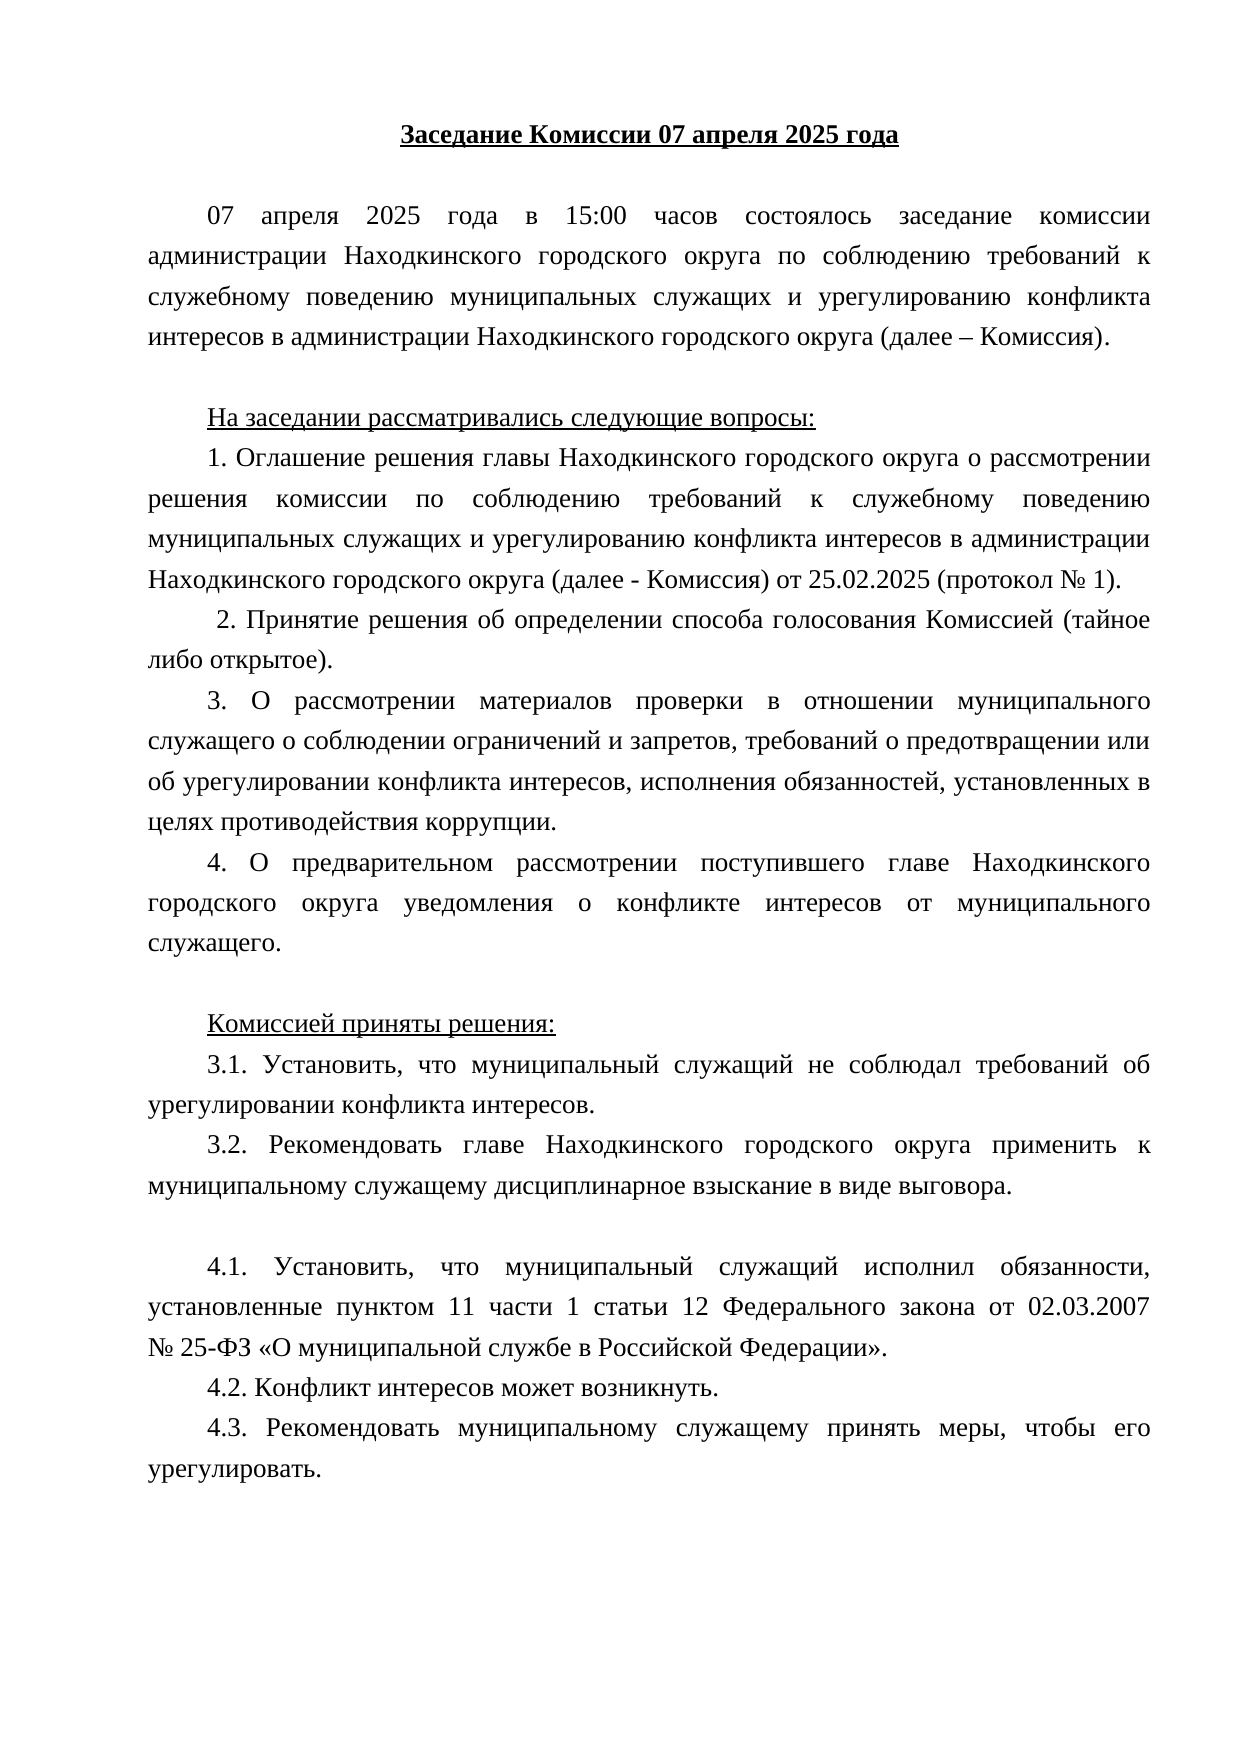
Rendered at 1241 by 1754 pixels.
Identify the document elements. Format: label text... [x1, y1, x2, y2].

text 3.1. Установить, что муниципальный служащий не соблюдал требований об урегулировании конфликта интересов. [148, 1048, 1152, 1119]
text На заседании рассматривались следующие вопросы: [148, 401, 1152, 432]
text Заседание Комиссии 07 апреля 2025 года [148, 118, 1152, 149]
text 4.1. Установить, что муниципальный служащий исполнил обязанности, установленные пунктом 11 части 1 статьи 12 Федерального закона от 02.03.2007 № 25-ФЗ «О муниципальной службе в Российской Федерации». [148, 1250, 1152, 1362]
text Комиссией приняты решения: [148, 1007, 1152, 1038]
text 4. О предварительном рассмотрении поступившего главе Находкинского городского округа уведомления о конфликте интересов от муниципального служащего. [148, 846, 1152, 958]
text 1. Оглашение решения главы Находкинского городского округа о рассмотрении решения комиссии по соблюдению требований к служебному поведению муниципальных служащих и урегулированию конфликта интересов в администрации Находкинского городского округа (далее - Комиссия) от 25.02.2025 (протокол № 1). [148, 441, 1152, 594]
text 4.3. Рекомендовать муниципальному служащему принять меры, чтобы его урегулировать. [148, 1411, 1152, 1483]
text 3.2. Рекомендовать главе Находкинского городского округа применить к муниципальному служащему дисциплинарное взыскание в виде выговора. [148, 1128, 1152, 1200]
text 4.2. Конфликт интересов может возникнуть. [148, 1371, 1152, 1402]
text 07 апреля 2025 года в 15:00 часов состоялось заседание комиссии администрации Находкинского городского округа по соблюдению требований к служебному поведению муниципальных служащих и урегулированию конфликта интересов в администрации Находкинского городского округа (далее – Комиссия). [148, 199, 1152, 351]
text 3. О рассмотрении материалов проверки в отношении муниципального служащего о соблюдении ограничений и запретов, требований о предотвращении или об урегулировании конфликта интересов, исполнения обязанностей, установленных в целях противодействия коррупции. [148, 684, 1152, 836]
text 2. Принятие решения об определении способа голосования Комиссией (тайное либо открытое). [148, 603, 1152, 675]
